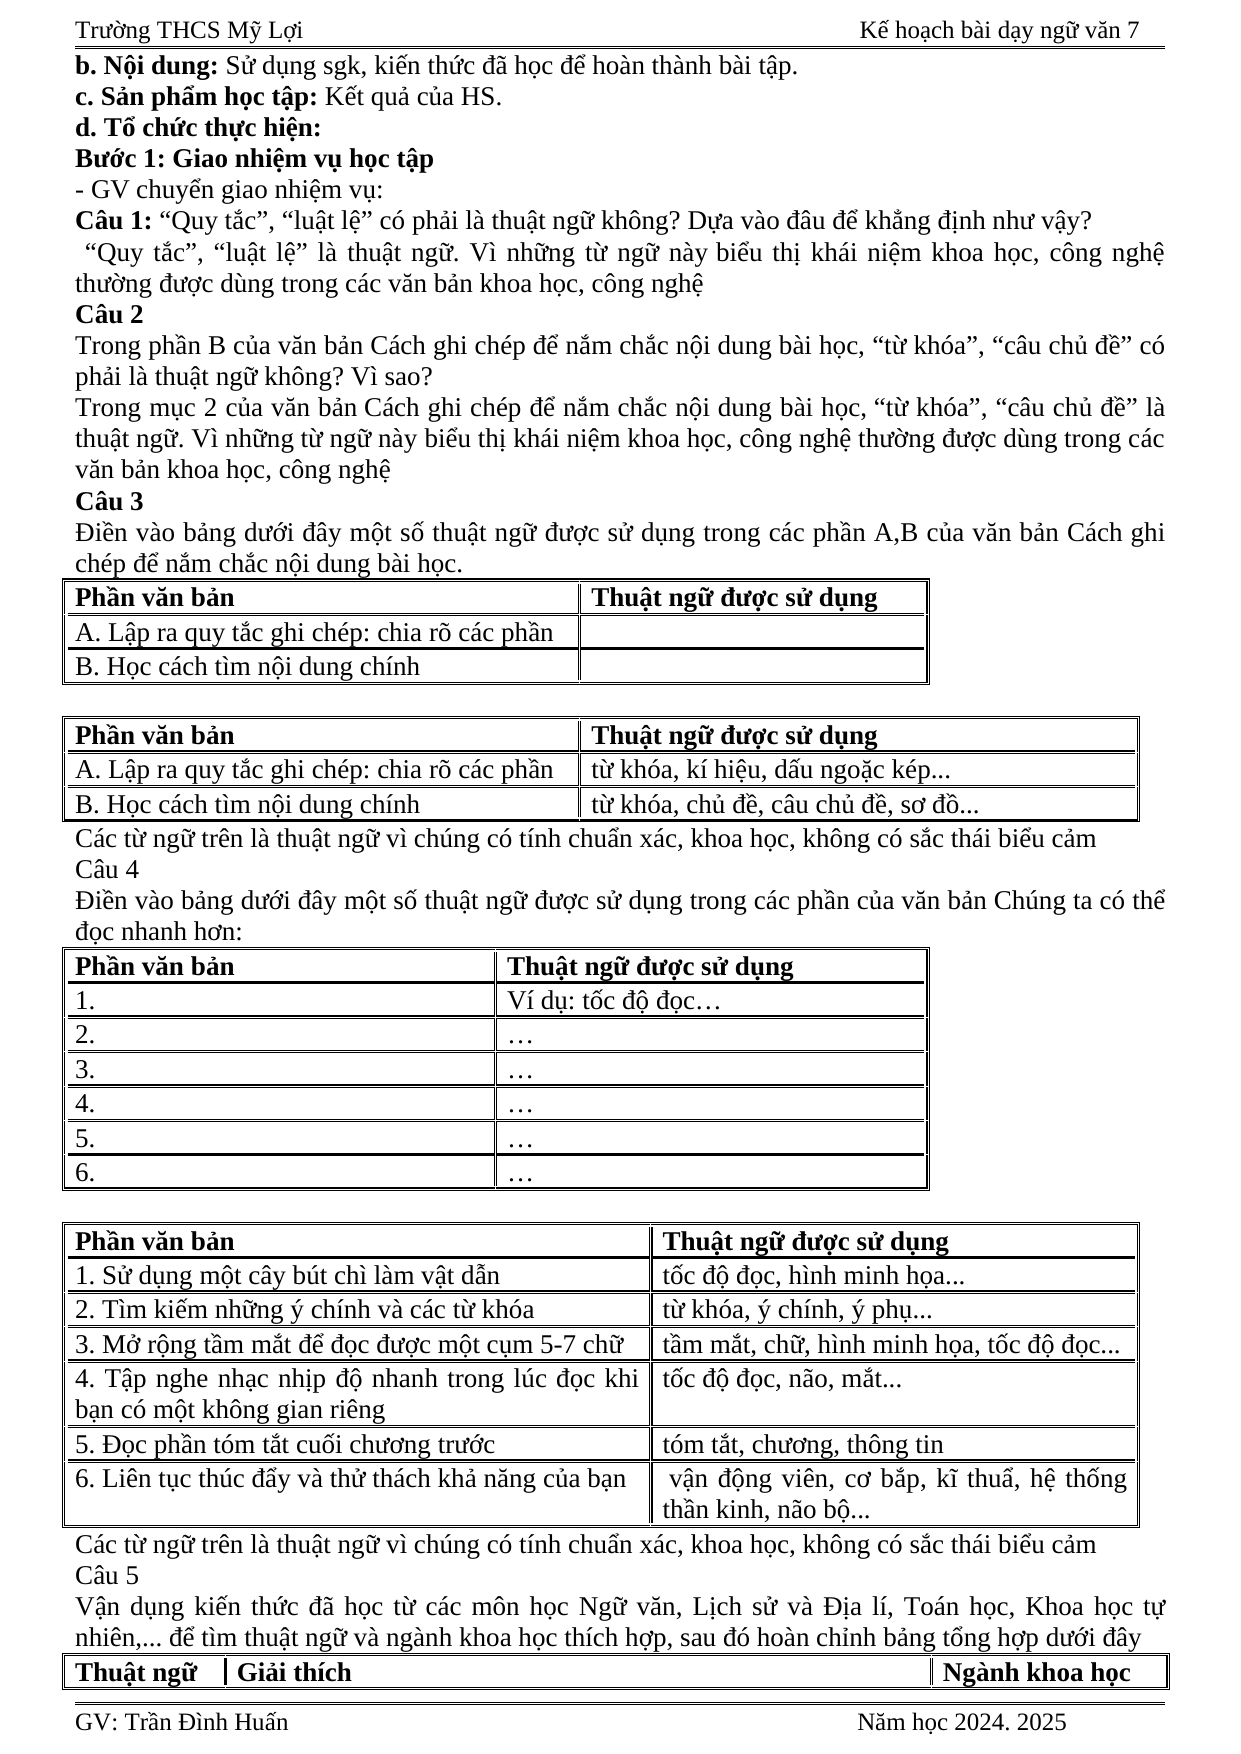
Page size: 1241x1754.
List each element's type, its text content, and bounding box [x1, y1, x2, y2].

table_cell 4. Tập nghe nhạc nhịp độ nhanh trong lúc đọc khi bạn có một không gian riêng [65, 1359, 649, 1425]
text Câu 5 [75, 1559, 1165, 1590]
table_cell từ khóa, ý chính, ý phụ... [653, 1290, 1137, 1325]
table_cell Ví dụ: tốc độ đọc… [497, 981, 926, 1015]
table_header Thuật ngữ [65, 1656, 225, 1687]
text Vận dụng kiến thức đã học từ các môn học Ngữ văn, Lịch sử và Địa lí, Toán học, Khoa học tự nhiên,... để tìm thuật ngữ và ngành khoa học thích hợp, sau đó hoàn chỉnh bảng tổng hợp dưới đây [75, 1590, 1165, 1652]
text c. Sản phẩm học tập: Kết quả của HS. [75, 80, 1165, 111]
table_cell … [497, 1015, 927, 1050]
text d. Tổ chức thực hiện: [75, 111, 1165, 142]
table_header Thuật ngữ được sử dụng [580, 582, 926, 613]
table_cell 3. Mở rộng tầm mắt để đọc được một cụm 5-7 chữ [64, 1325, 651, 1359]
text Trong mục 2 của văn bản Cách ghi chép để nắm chắc nội dung bài học, “từ khóa”, “câu chủ đề” là thuật ngữ. Vì những từ ngữ này biểu thị khái niệm khoa học, công nghệ thường được dùng trong các văn bản khoa học, công nghệ [75, 391, 1165, 485]
table_header Thuật ngữ được sử dụng [496, 950, 926, 981]
table_cell tầm mắt, chữ, hình minh họa, tốc độ đọc... [651, 1325, 1138, 1359]
table_header Phần văn bản [64, 1223, 651, 1256]
table_cell [580, 647, 926, 681]
table_cell B. Học cách tìm nội dung chính [65, 785, 580, 819]
text Điền vào bảng dưới đây một số thuật ngữ được sử dụng trong các phần A,B của văn bản Cách ghi chép để nắm chắc nội dung bài học. [75, 516, 1165, 578]
table_header Thuật ngữ được sử dụng [651, 1225, 1137, 1256]
table_cell A. Lập ra quy tắc ghi chép: chia rõ các phần [64, 613, 580, 647]
table_cell … [496, 1050, 928, 1084]
text Các từ ngữ trên là thuật ngữ vì chúng có tính chuẩn xác, khoa học, không có sắc thái biểu cảm [75, 1528, 1165, 1559]
text Điền vào bảng dưới đây một số thuật ngữ được sử dụng trong các phần của văn bản Chúng ta có thể đọc nhanh hơn: [75, 884, 1165, 947]
table_cell 4. [65, 1084, 494, 1118]
table_cell 2. [65, 1015, 494, 1050]
text Các từ ngữ trên là thuật ngữ vì chúng có tính chuẩn xác, khoa học, không có sắc thái biểu cảm [75, 822, 1165, 853]
table_cell … [497, 1119, 927, 1153]
text “Quy tắc”, “luật lệ” là thuật ngữ. Vì những từ ngữ này biểu thị khái niệm khoa học, công nghệ thường được dùng trong các văn bản khoa học, công nghệ [75, 236, 1165, 298]
text Trong phần B của văn bản Cách ghi chép để nắm chắc nội dung bài học, “từ khóa”, “câu chủ đề” có phải là thuật ngữ không? Vì sao? [75, 329, 1165, 391]
table_cell tốc độ đọc, hình minh họa... [653, 1256, 1137, 1290]
table_cell B. Học cách tìm nội dung chính [65, 647, 580, 681]
table_cell … [496, 1153, 928, 1187]
table_cell [580, 613, 928, 647]
table_cell 6. [64, 1153, 496, 1187]
text Bước 1: Giao nhiệm vụ học tập [75, 142, 1165, 173]
table_cell từ khóa, chủ đề, câu chủ đề, sơ đồ... [580, 785, 1137, 819]
table_cell tốc độ đọc, não, mắt... [653, 1359, 1137, 1425]
text Câu 2 [75, 298, 1165, 329]
table_cell … [497, 1084, 927, 1118]
table_cell vận động viên, cơ bắp, kĩ thuẩ, hệ thống thần kinh, não bộ... [651, 1459, 1137, 1524]
table_cell 1. Sử dụng một cây bút chì làm vật dẫn [65, 1256, 649, 1290]
table_header Phần văn bản [65, 719, 580, 750]
text Câu 4 [75, 853, 1165, 884]
text Câu 3 [75, 485, 1165, 516]
text - GV chuyển giao nhiệm vụ: [75, 173, 1165, 204]
table_cell 6. Liên tục thúc đẩy và thử thách khả năng của bạn [65, 1459, 651, 1524]
table_header Thuật ngữ được sử dụng [580, 719, 1137, 750]
table_cell 1. [65, 981, 494, 1015]
table_cell 3. [64, 1050, 496, 1084]
table_header Ngành khoa học [931, 1656, 1166, 1687]
table_cell từ khóa, kí hiệu, dấu ngoặc kép... [581, 750, 1137, 784]
table_header Giải thích [225, 1656, 931, 1687]
text Câu 1: “Quy tắc”, “luật lệ” có phải là thuật ngữ không? Dựa vào đâu để khẳng định như vậy? [75, 204, 1165, 236]
table_cell A. Lập ra quy tắc ghi chép: chia rõ các phần [65, 750, 578, 784]
table_header Phần văn bản [65, 950, 496, 981]
table_cell 5. [65, 1119, 494, 1153]
text b. Nội dung: Sử dụng sgk, kiến thức đã học để hoàn thành bài tập. [75, 49, 1165, 80]
table_cell 5. Đọc phần tóm tắt cuối chương trước [64, 1425, 651, 1459]
table_header Phần văn bản [65, 582, 580, 613]
table_cell 2. Tìm kiếm những ý chính và các từ khóa [65, 1290, 649, 1325]
table_cell tóm tắt, chương, thông tin [651, 1425, 1138, 1459]
